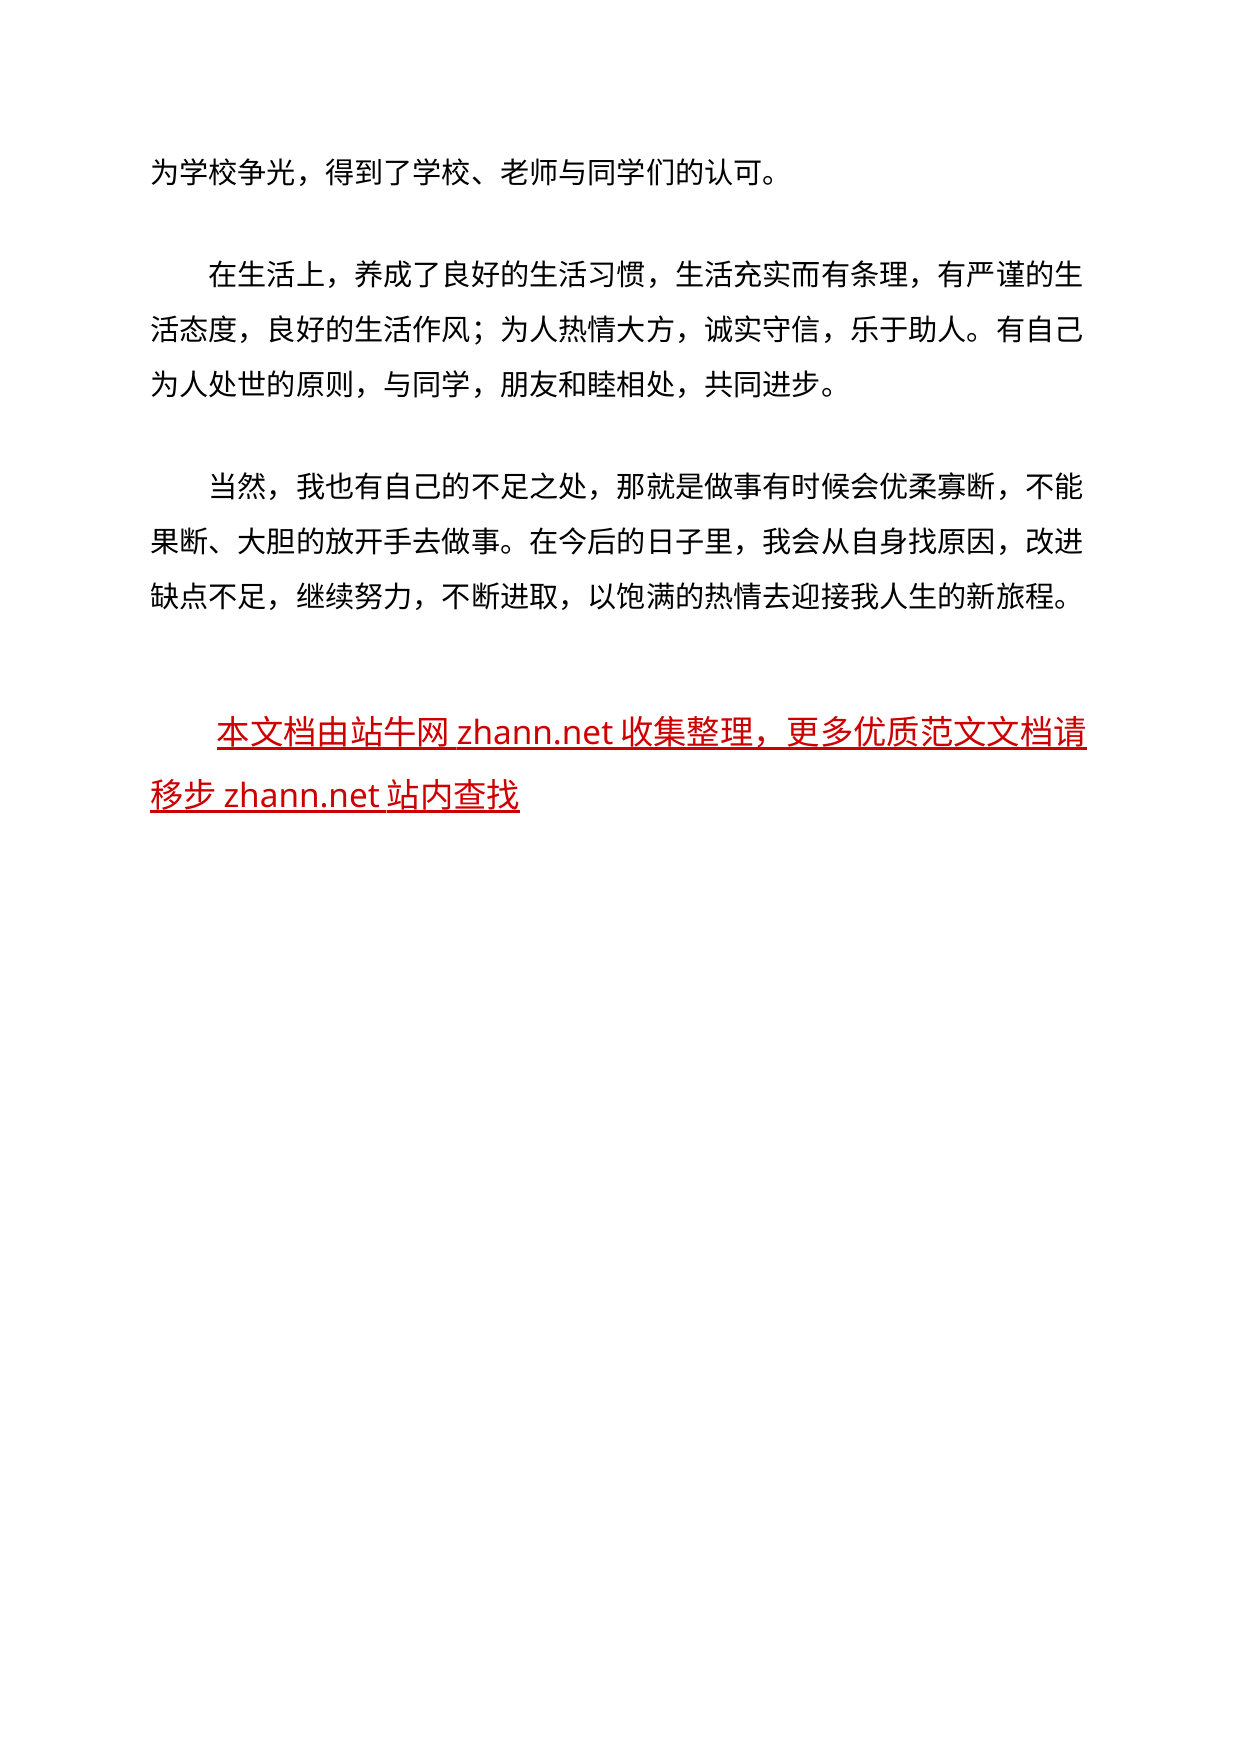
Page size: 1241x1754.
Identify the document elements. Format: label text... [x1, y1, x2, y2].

text 在生活上，养成了良好的生活习惯，生活充实而有条理，有严谨的生活态度，良好的生活作风；为人热情大方，诚实守信，乐于助人。有自己为人处世的原则，与同学，朋友和睦相处，共同进步。 [150, 252, 1090, 404]
text 当然，我也有自己的不足之处，那就是做事有时候会优柔寡断，不能果断、大胆的放开手去做事。在今后的日子里，我会从自身找原因，改进缺点不足，继续努力，不断进取，以饱满的热情去迎接我人生的新旅程。 [150, 463, 1090, 615]
text 本文档由站牛网zhann.net收集整理，更多优质范文文档请移步zhann.net站内查找 [150, 706, 1090, 817]
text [150, 150, 1090, 192]
